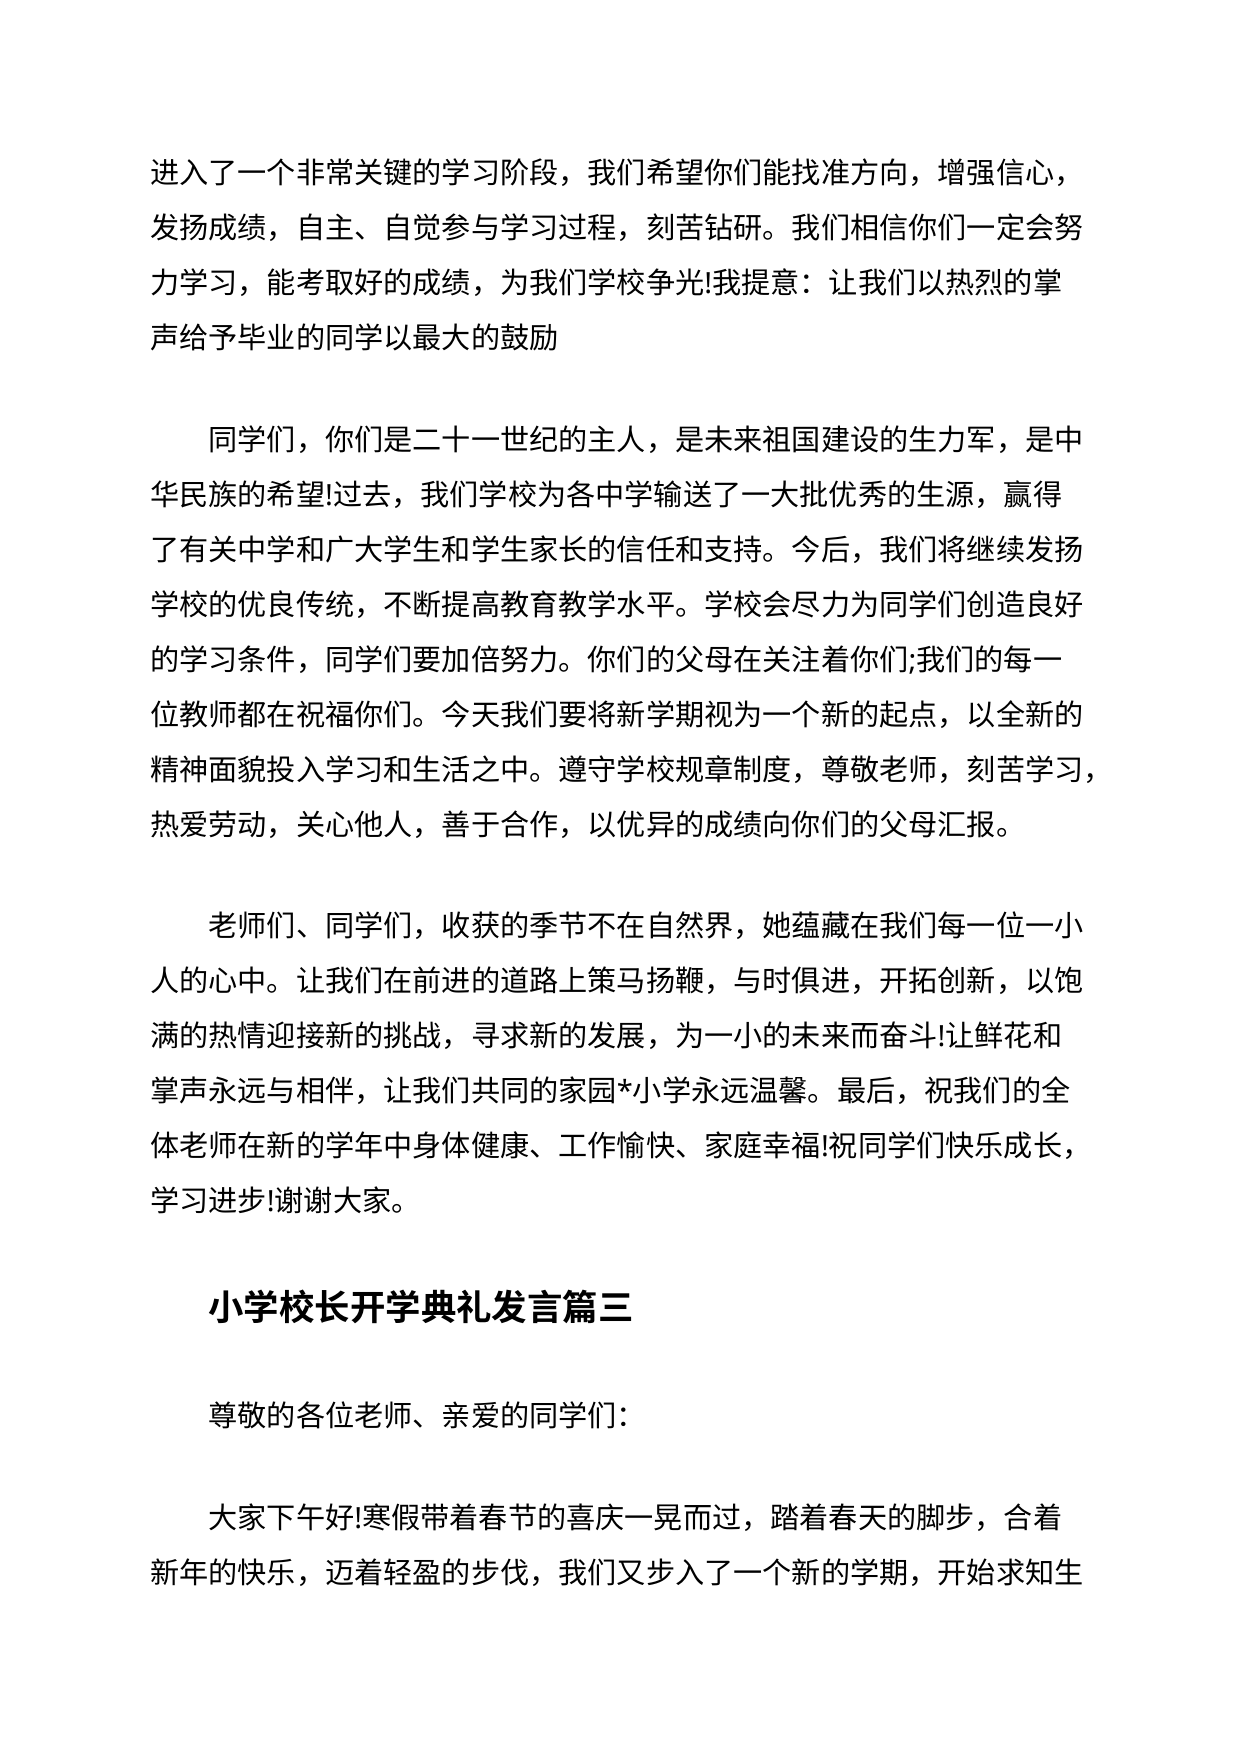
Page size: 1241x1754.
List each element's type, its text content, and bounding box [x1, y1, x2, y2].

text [150, 1495, 1090, 1592]
text 老师们、同学们，收获的季节不在自然界，她蕴藏在我们每一位一小人的心中。让我们在前进的道路上策马扬鞭，与时俱进，开拓创新，以饱满的热情迎接新的挑战，寻求新的发展，为一小的未来而奋斗!让鲜花和掌声永远与相伴，让我们共同的家园*小学永远温馨。最后，祝我们的全体老师在新的学年中身体健康、工作愉快、家庭幸福!祝同学们快乐成长，学习进步!谢谢大家。 [150, 903, 1090, 1220]
text 尊敬的各位老师、亲爱的同学们： [150, 1393, 1090, 1435]
text 同学们，你们是二十一世纪的主人，是未来祖国建设的生力军，是中华民族的希望!过去，我们学校为各中学输送了一大批优秀的生源，赢得了有关中学和广大学生和学生家长的信任和支持。今后，我们将继续发扬学校的优良传统，不断提高教育教学水平。学校会尽力为同学们创造良好的学习条件，同学们要加倍努力。你们的父母在关注着你们;我们的每一位教师都在祝福你们。今天我们要将新学期视为一个新的起点，以全新的精神面貌投入学习和生活之中。遵守学校规章制度，尊敬老师，刻苦学习，热爱劳动，关心他人，善于合作，以优异的成绩向你们的父母汇报。 [150, 417, 1090, 843]
text 小学校长开学典礼发言篇三 [150, 1279, 1090, 1331]
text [150, 150, 1090, 357]
